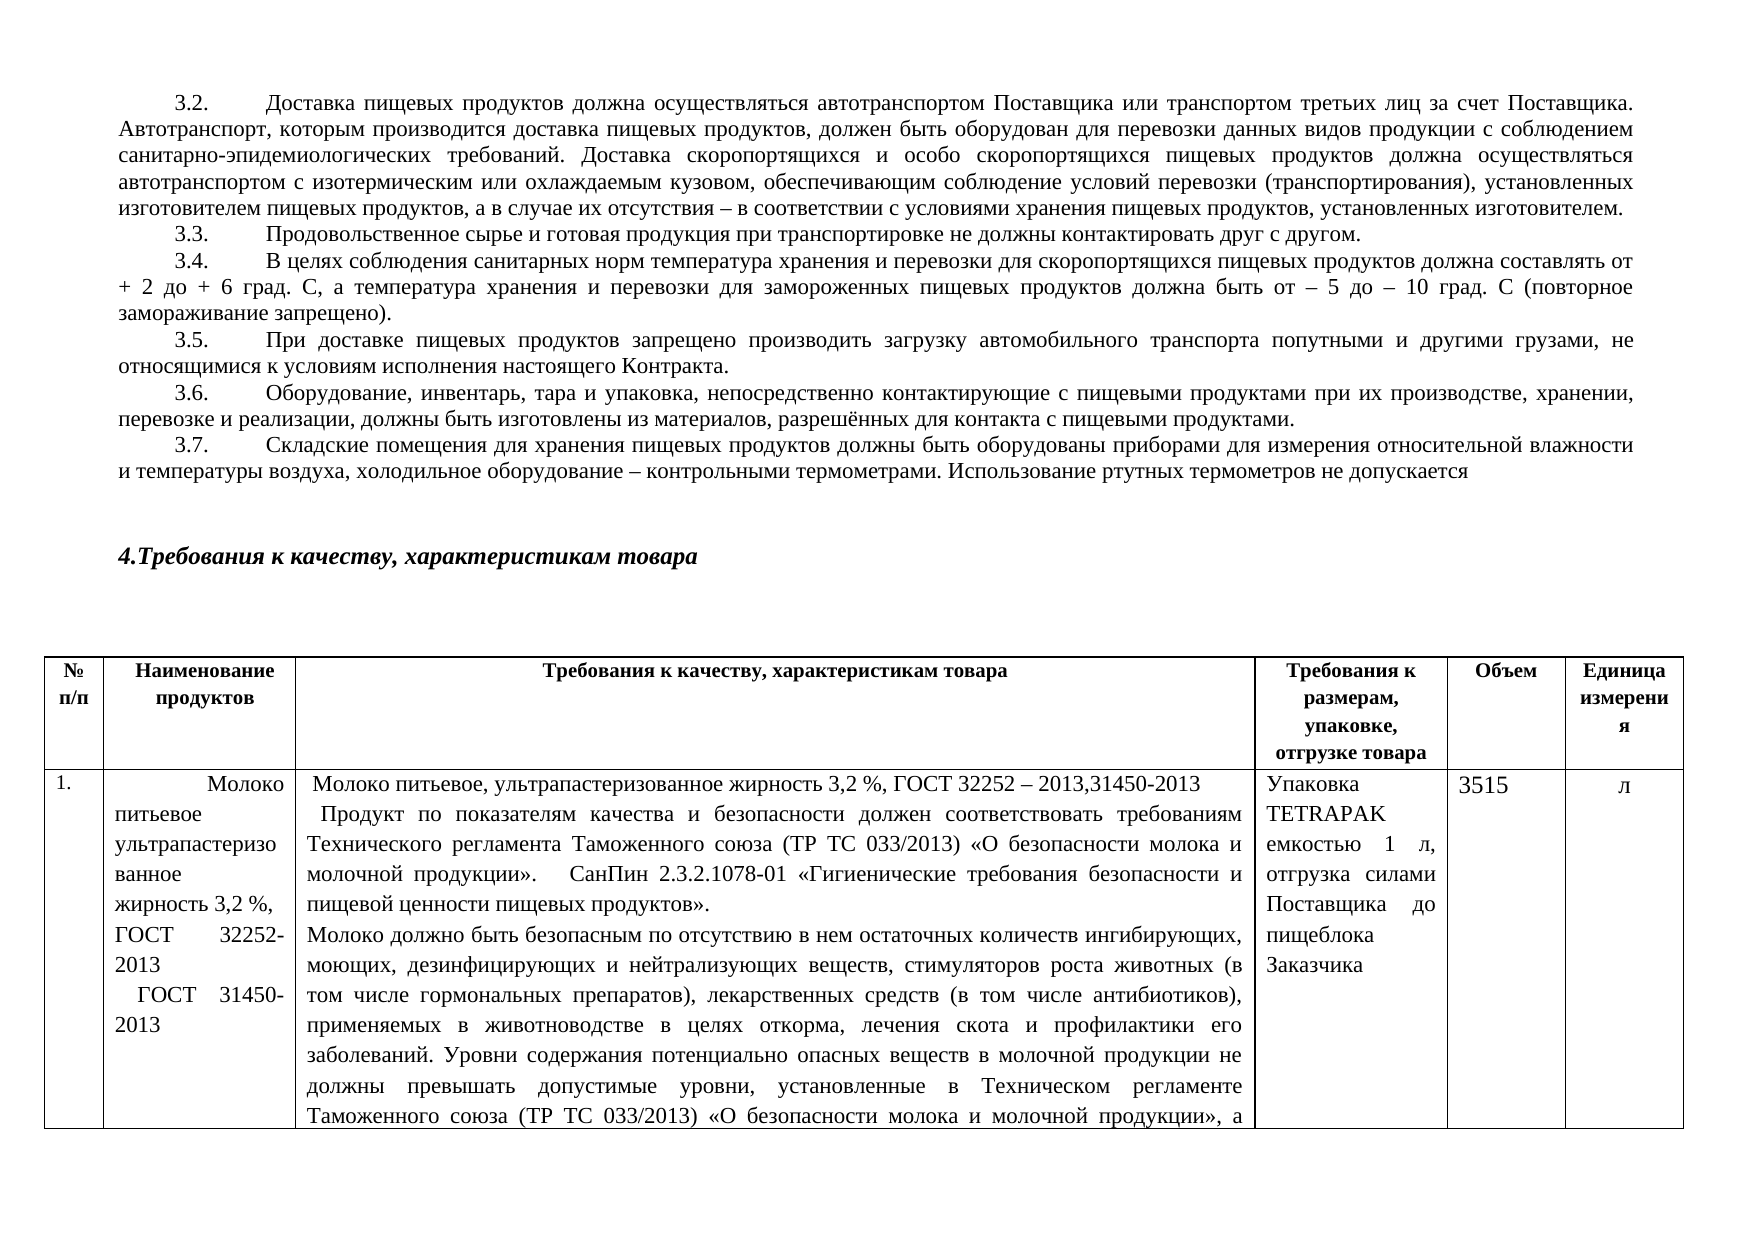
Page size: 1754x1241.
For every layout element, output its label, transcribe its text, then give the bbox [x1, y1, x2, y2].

text 3.5. При доставке пищевых продуктов запрещено производить загрузку автомобильного транспорта попутными и другими грузами, не относящимися к условиям исполнения настоящего Контракта. [118, 326, 1636, 378]
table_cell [104, 770, 295, 1128]
table_cell л [1566, 770, 1683, 1128]
table_header Наименование продуктов [104, 658, 295, 769]
table_header Объем [1448, 658, 1565, 769]
text 3.2. Доставка пищевых продуктов должна осуществляться автотранспортом Поставщика или транспортом третьих лиц за счет Поставщика. Автотранспорт, которым производится доставка пищевых продуктов, должен быть оборудован для перевозки данных видов продукции с соблюдением санитарно-эпидемиологических требований. Доставка скоропортящихся и особо скоропортящихся пищевых продуктов должна осуществляться автотранспортом с изотермическим или охлаждаемым кузовом, обеспечивающим соблюдение условий перевозки (транспортирования), установленных изготовителем пищевых продуктов, а в случае их отсутствия – в соответствии с условиями хранения пищевых продуктов, установленных изготовителем. [118, 89, 1636, 220]
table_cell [1256, 770, 1447, 1128]
table_header № п/п [45, 658, 103, 769]
text 3.3. Продовольственное сырье и готовая продукция при транспортировке не должны контактировать друг с другом. [118, 220, 1636, 247]
table_cell 3515 [1448, 770, 1565, 1128]
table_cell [296, 770, 1254, 1128]
table_cell [45, 770, 103, 1128]
text 3.6. Оборудование, инвентарь, тара и упаковка, непосредственно контактирующие с пищевыми продуктами при их производстве, хранении, перевозке и реализации, должны быть изготовлены из материалов, разрешённых для контакта с пищевыми продуктами. [118, 378, 1636, 431]
text 3.7. Складские помещения для хранения пищевых продуктов должны быть оборудованы приборами для измерения относительной влажности и температуры воздуха, холодильное оборудование – контрольными термометрами. Использование ртутных термометров не допускается [118, 431, 1636, 484]
table_header Требования к размерам, упаковке, отгрузке товара [1256, 658, 1447, 769]
text 4.Требования к качеству, характеристикам товара [118, 541, 1636, 570]
text 3.4. В целях соблюдения санитарных норм температура хранения и перевозки для скоропортящихся пищевых продуктов должна составлять от + 2 до + 6 град. С, а температура хранения и перевозки для замороженных пищевых продуктов должна быть от – 5 до – 10 град. С (повторное замораживание запрещено). [118, 247, 1636, 326]
table_header Единица измерения [1566, 658, 1683, 769]
table_header Требования к качеству, характеристикам товара [296, 658, 1254, 769]
